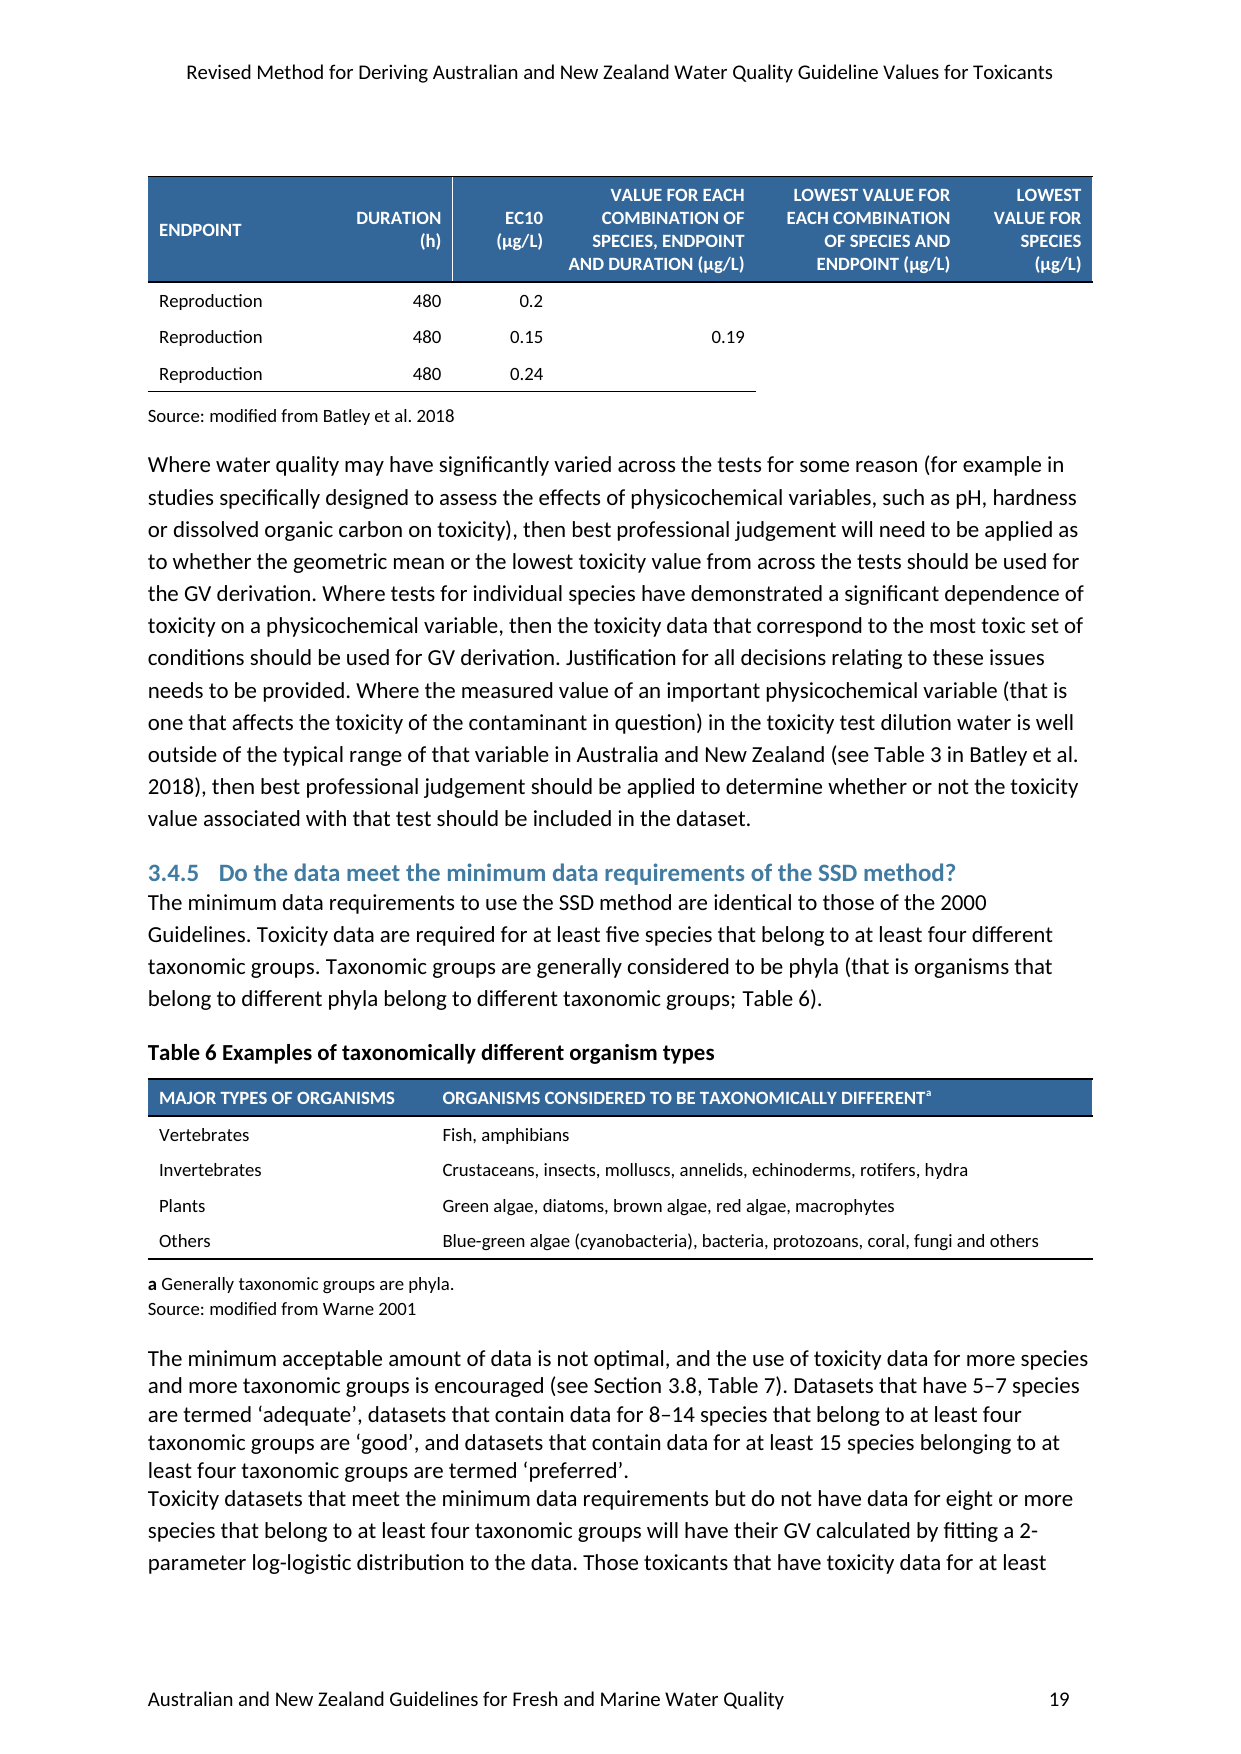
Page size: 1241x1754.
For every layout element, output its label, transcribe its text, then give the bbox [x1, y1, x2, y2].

text The minimum acceptable amount of data is not optimal, and the use of toxicity data for more species and more taxonomic groups is encouraged (see Section 3.8, Table 7). Datasets that have 5–7 species are termed ‘adequate’, datasets that contain data for 8–14 species that belong to at least four taxonomic groups are ‘good’, and datasets that contain data for at least 15 species belonging to at least four taxonomic groups are termed ‘preferred’. [148, 1344, 1092, 1484]
text The minimum data requirements to use the SSD method are identical to those of the 2000 Guidelines. Toxicity data are required for at least five species that belong to at least four different taxonomic groups. Taxonomic groups are generally considered to be phyla (that is organisms that belong to different phyla belong to different taxonomic groups; Table 6). [148, 888, 1092, 1013]
table_cell Blue-green algae (cyanobacteria), bacteria, protozoans, coral, fungi and others [431, 1223, 1092, 1258]
table_cell 480 [319, 283, 452, 318]
table_header ENDPOINT [148, 177, 319, 281]
text Where water quality may have significantly varied across the tests for some reason (for example in studies specifically designed to assess the effects of physicochemical variables, such as pH, hardness or dissolved organic carbon on toxicity), then best professional judgement will need to be applied as to whether the geometric mean or the lowest toxicity value from across the tests should be used for the GV derivation. Where tests for individual species have demonstrated a significant dependence of toxicity on a physicochemical variable, then the toxicity data that correspond to the most toxic set of conditions should be used for GV derivation. Justification for all decisions relating to these issues needs to be provided. Where the measured value of an important physicochemical variable (that is one that affects the toxicity of the contaminant in question) in the toxicity test dilution water is well outside of the typical range of that variable in Australia and New Zealand (see Table 3 in Batley et al. 2018), then best professional judgement should be applied to determine whether or not the toxicity value associated with that test should be included in the dataset. [148, 450, 1092, 832]
table_header LOWEST VALUE FOR EACH COMBINATION OF SPECIES AND ENDPOINT (µg/L) [756, 177, 961, 281]
table_cell Plants [148, 1188, 431, 1223]
table_header ORGANISMS CONSIDERED TO BE TAXONOMICALLY DIFFERENTa [431, 1080, 1092, 1115]
table_cell Reproduction [148, 318, 319, 354]
table_cell Invertebrates [148, 1152, 431, 1187]
table_header VALUE FOR EACH COMBINATION OF SPECIES, ENDPOINT AND DURATION (µg/L) [554, 177, 756, 281]
table_cell Vertebrates [148, 1117, 431, 1152]
subtitle Do the data meet the minimum data requirements of the SSD method? [148, 857, 1092, 888]
table_cell 480 [319, 318, 452, 354]
table_cell Reproduction [148, 354, 319, 391]
table_header DURATION (h) [319, 177, 452, 281]
table_cell Reproduction [148, 283, 319, 318]
table_cell 0.24 [453, 354, 554, 391]
text Table 6 Examples of taxonomically different organism types [148, 1038, 1092, 1066]
text Source: modified from Batley et al. 2018 [148, 404, 1092, 427]
table_cell Green algae, diatoms, brown algae, red algae, macrophytes [431, 1188, 1092, 1223]
table_cell 0.15 [453, 318, 554, 354]
text Source: modified from Warne 2001 [148, 1298, 1092, 1321]
table_header LOWEST VALUE FOR SPECIES (µg/L) [961, 177, 1092, 281]
table_header MAJOR TYPES OF ORGANISMS [148, 1080, 431, 1115]
table_cell Fish, amphibians [431, 1117, 1092, 1152]
table_header EC10 (µg/L) [453, 177, 554, 281]
table_cell 480 [319, 354, 452, 391]
table_cell Crustaceans, insects, molluscs, annelids, echinoderms, rotifers, hydra [431, 1152, 1092, 1187]
text a Generally taxonomic groups are phyla. [148, 1272, 1092, 1295]
table_cell 0.2 [453, 283, 554, 318]
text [148, 1484, 1092, 1576]
table_cell Others [148, 1223, 431, 1258]
table_cell 0.19 [554, 283, 756, 391]
